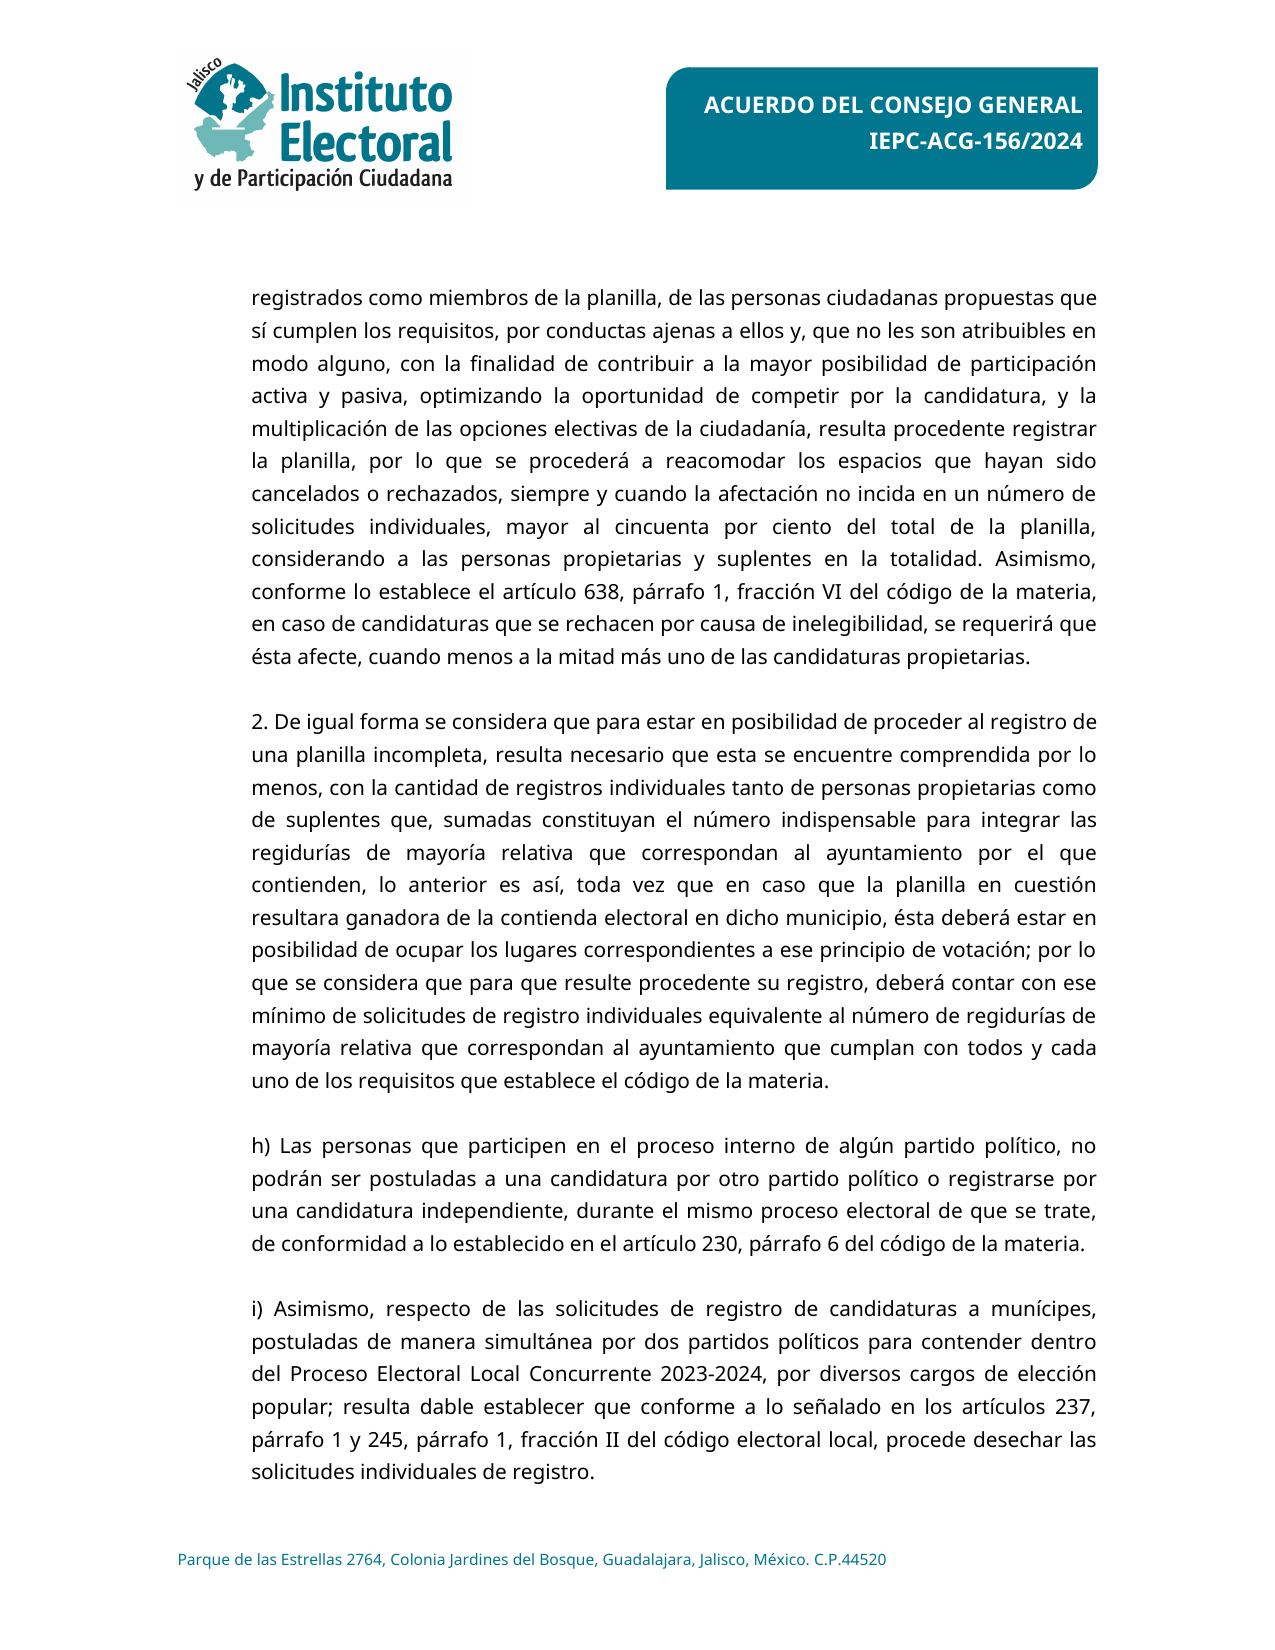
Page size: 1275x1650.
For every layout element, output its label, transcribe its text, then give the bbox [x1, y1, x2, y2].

text h) Las personas que participen en el proceso interno de algún partido político, no podrán ser postuladas a una candidatura por otro partido político o registrarse por una candidatura independiente, durante el mismo proceso electoral de que se trate, de conformidad a lo establecido en el artículo 230, párrafo 6 del código de la materia. [251, 1131, 1098, 1257]
picture [177, 47, 473, 206]
text i) Asimismo, respecto de las solicitudes de registro de candidaturas a munícipes, postuladas de manera simultánea por dos partidos políticos para contender dentro del Proceso Electoral Local Concurrente 2023-2024, por diversos cargos de elección popular; resulta dable establecer que conforme a lo señalado en los artículos 237, párrafo 1 y 245, párrafo 1, fracción II del código electoral local, procede desechar las solicitudes individuales de registro. [251, 1294, 1098, 1486]
text 2. De igual forma se considera que para estar en posibilidad de proceder al registro de una planilla incompleta, resulta necesario que esta se encuentre comprendida por lo menos, con la cantidad de registros individuales tanto de personas propietarias como de suplentes que, sumadas constituyan el número indispensable para integrar las regidurías de mayoría relativa que correspondan al ayuntamiento por el que contienden, lo anterior es así, toda vez que en caso que la planilla en cuestión resultara ganadora de la contienda electoral en dicho municipio, ésta deberá estar en posibilidad de ocupar los lugares correspondientes a ese principio de votación; por lo que se considera que para que resulte procedente su registro, deberá contar con ese mínimo de solicitudes de registro individuales equivalente al número de regidurías de mayoría relativa que correspondan al ayuntamiento que cumplan con todos y cada uno de los requisitos que establece el código de la materia. [251, 707, 1098, 1094]
